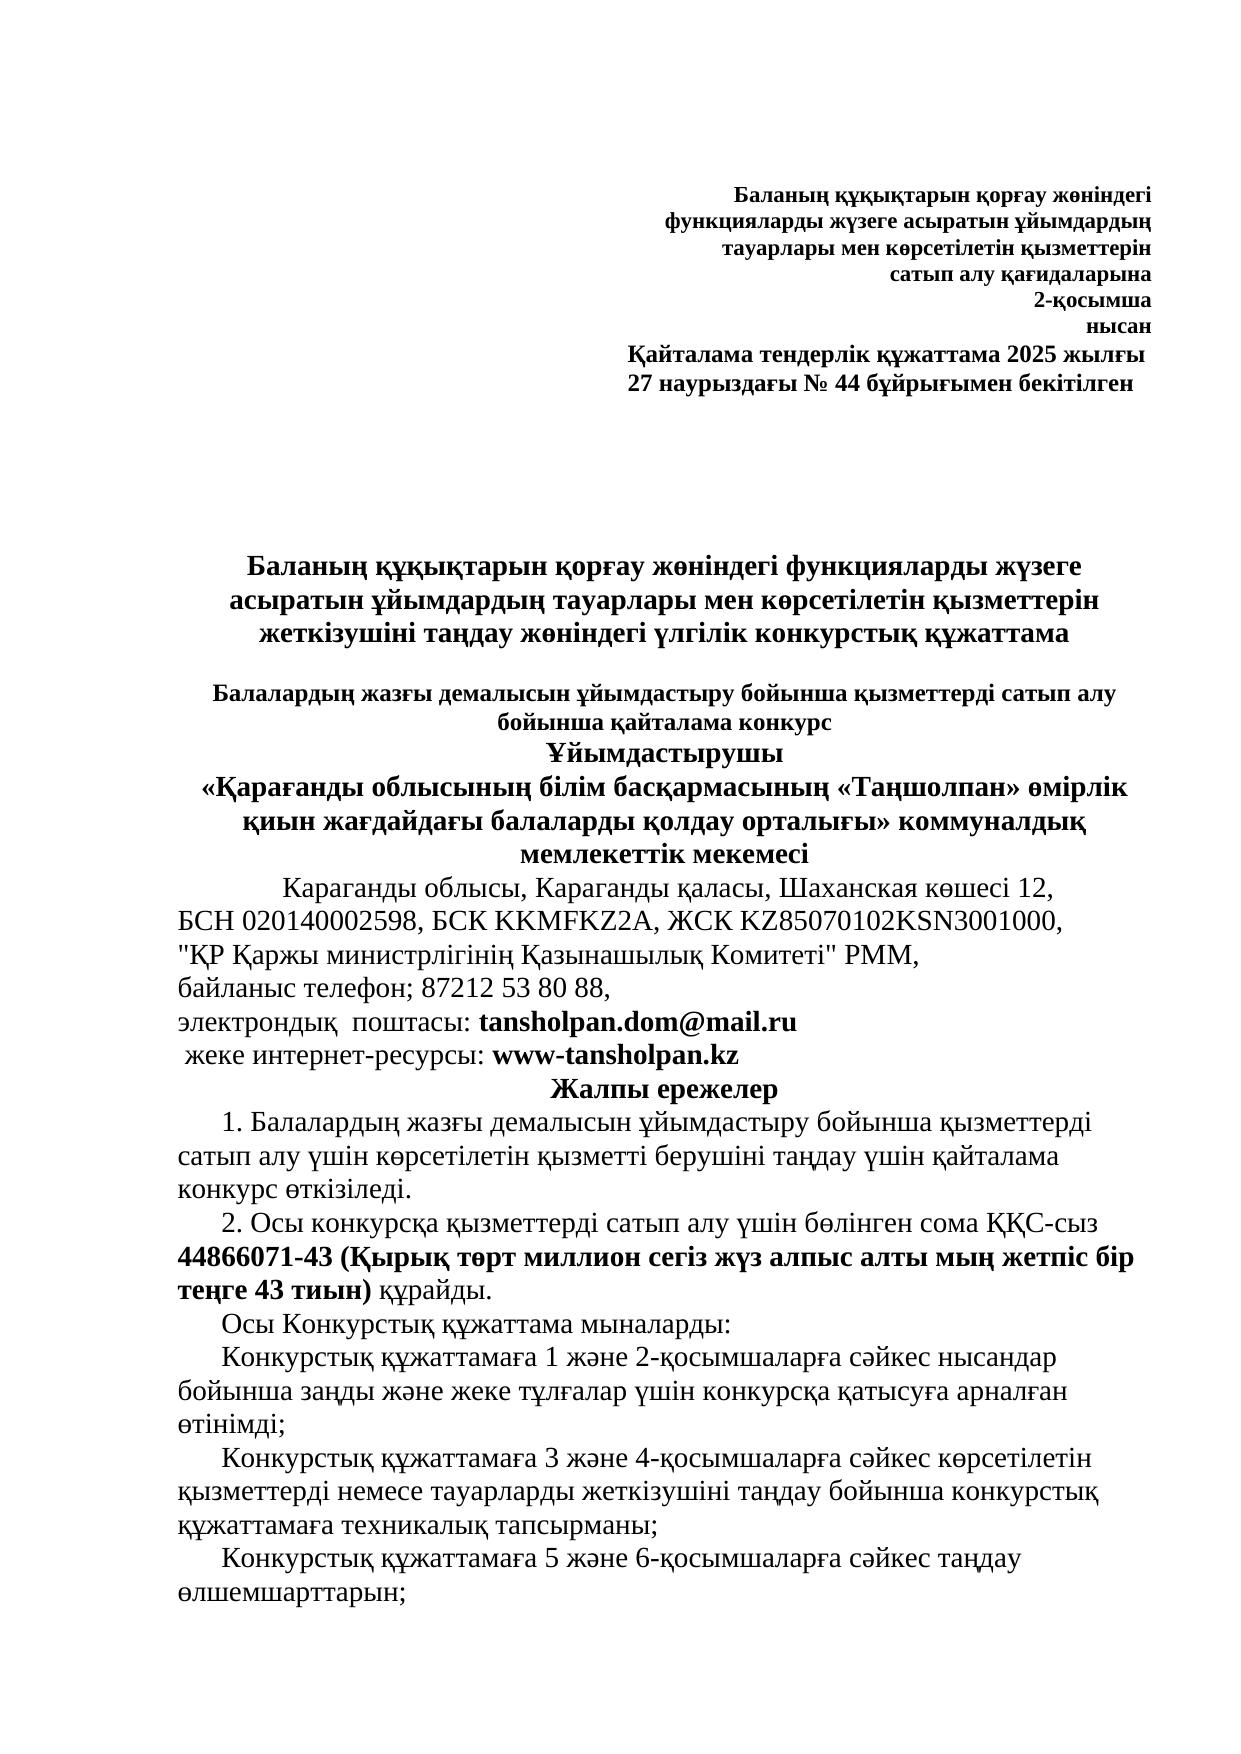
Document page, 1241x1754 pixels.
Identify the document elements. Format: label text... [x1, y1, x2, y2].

text Конкурстық құжаттамаға 5 және 6-қосымшаларға сәйкес таңдау өлшемшарттарын; [177, 1541, 1152, 1608]
text функцияларды жүзеге асыратын ұйымдардың [177, 207, 1152, 233]
text Караганды облысы, Караганды қаласы, Шаханская көшесі 12, [177, 870, 1152, 903]
text Ұйымдастырушы [177, 736, 1152, 769]
text тауарлары мен көрсетілетін қызметтерін [177, 233, 1152, 260]
text жеке интернет-ресурсы: www-tansholpan.kz [177, 1037, 1152, 1071]
text Конкурстық құжаттамаға 3 және 4-қосымшаларға сәйкес көрсетілетін қызметтерді немесе тауарларды жеткізушіні таңдау бойынша конкурстық құжаттамаға техникалық тапсырманы; [177, 1440, 1152, 1541]
text "ҚР Қаржы министрлігінің Қазынашылық Комитеті" РММ, [177, 937, 1152, 970]
text Балалардың жазғы демалысын ұйымдастыру бойынша қызметтерді сатып алу бойынша қайталама конкурс [177, 678, 1152, 736]
text байланыс телефон; 87212 53 80 88, [177, 970, 1152, 1004]
text Баланың құқықтарын қорғау жөніндегі [177, 181, 1152, 207]
text 27 наурыздағы № 44 бұйрығымен бекітілген [177, 368, 1152, 396]
text БСН 020140002598, БСК KKMFKZ2A, ЖСК KZ85070102KSN3001000, [177, 903, 1152, 937]
text сатып алу қағидаларына [177, 260, 1152, 286]
text 1. Балалардың жазғы демалысын ұйымдастыру бойынша қызметтерді сатып алу үшін көрсетілетін қызметті берушіні таңдау үшін қайталама конкурс өткізіледі. [177, 1104, 1152, 1205]
text «Қарағанды облысының білім басқармасының «Таңшолпан» өмірлік қиын жағдайдағы балаларды қолдау орталығы» коммуналдық мемлекеттік мекемесі [177, 769, 1152, 870]
text 2-қосымша [177, 286, 1152, 313]
text Баланың құқықтарын қорғау жөніндегі функцияларды жүзеге асыратын ұйымдардың тауарлары мен көрсетілетін қызметтерін жеткізушіні таңдау жөніндегі үлгілік конкурстық құжаттама [177, 548, 1152, 649]
text электрондық поштасы: tansholpan.dom@mail.ru [177, 1004, 1152, 1037]
text Қайталама тендерлік құжаттама 2025 жылғы [177, 339, 1152, 368]
text Осы Конкурстық құжаттама мыналарды: [177, 1306, 1152, 1339]
text Жалпы ережелер [177, 1071, 1152, 1104]
text нысан [177, 313, 1152, 339]
text 2. Осы конкурсқа қызметтерді сатып алу үшін бөлінген сома ҚҚС-сыз 44866071-43 (Қырық төрт миллион сегіз жүз алпыс алты мың жетпіс бір теңге 43 тиын) құрайды. [177, 1205, 1152, 1306]
text Конкурстық құжаттамаға 1 және 2-қосымшаларға сәйкес нысандар бойынша заңды және жеке тұлғалар үшін конкурсқа қатысуға арналған өтінімді; [177, 1339, 1152, 1440]
